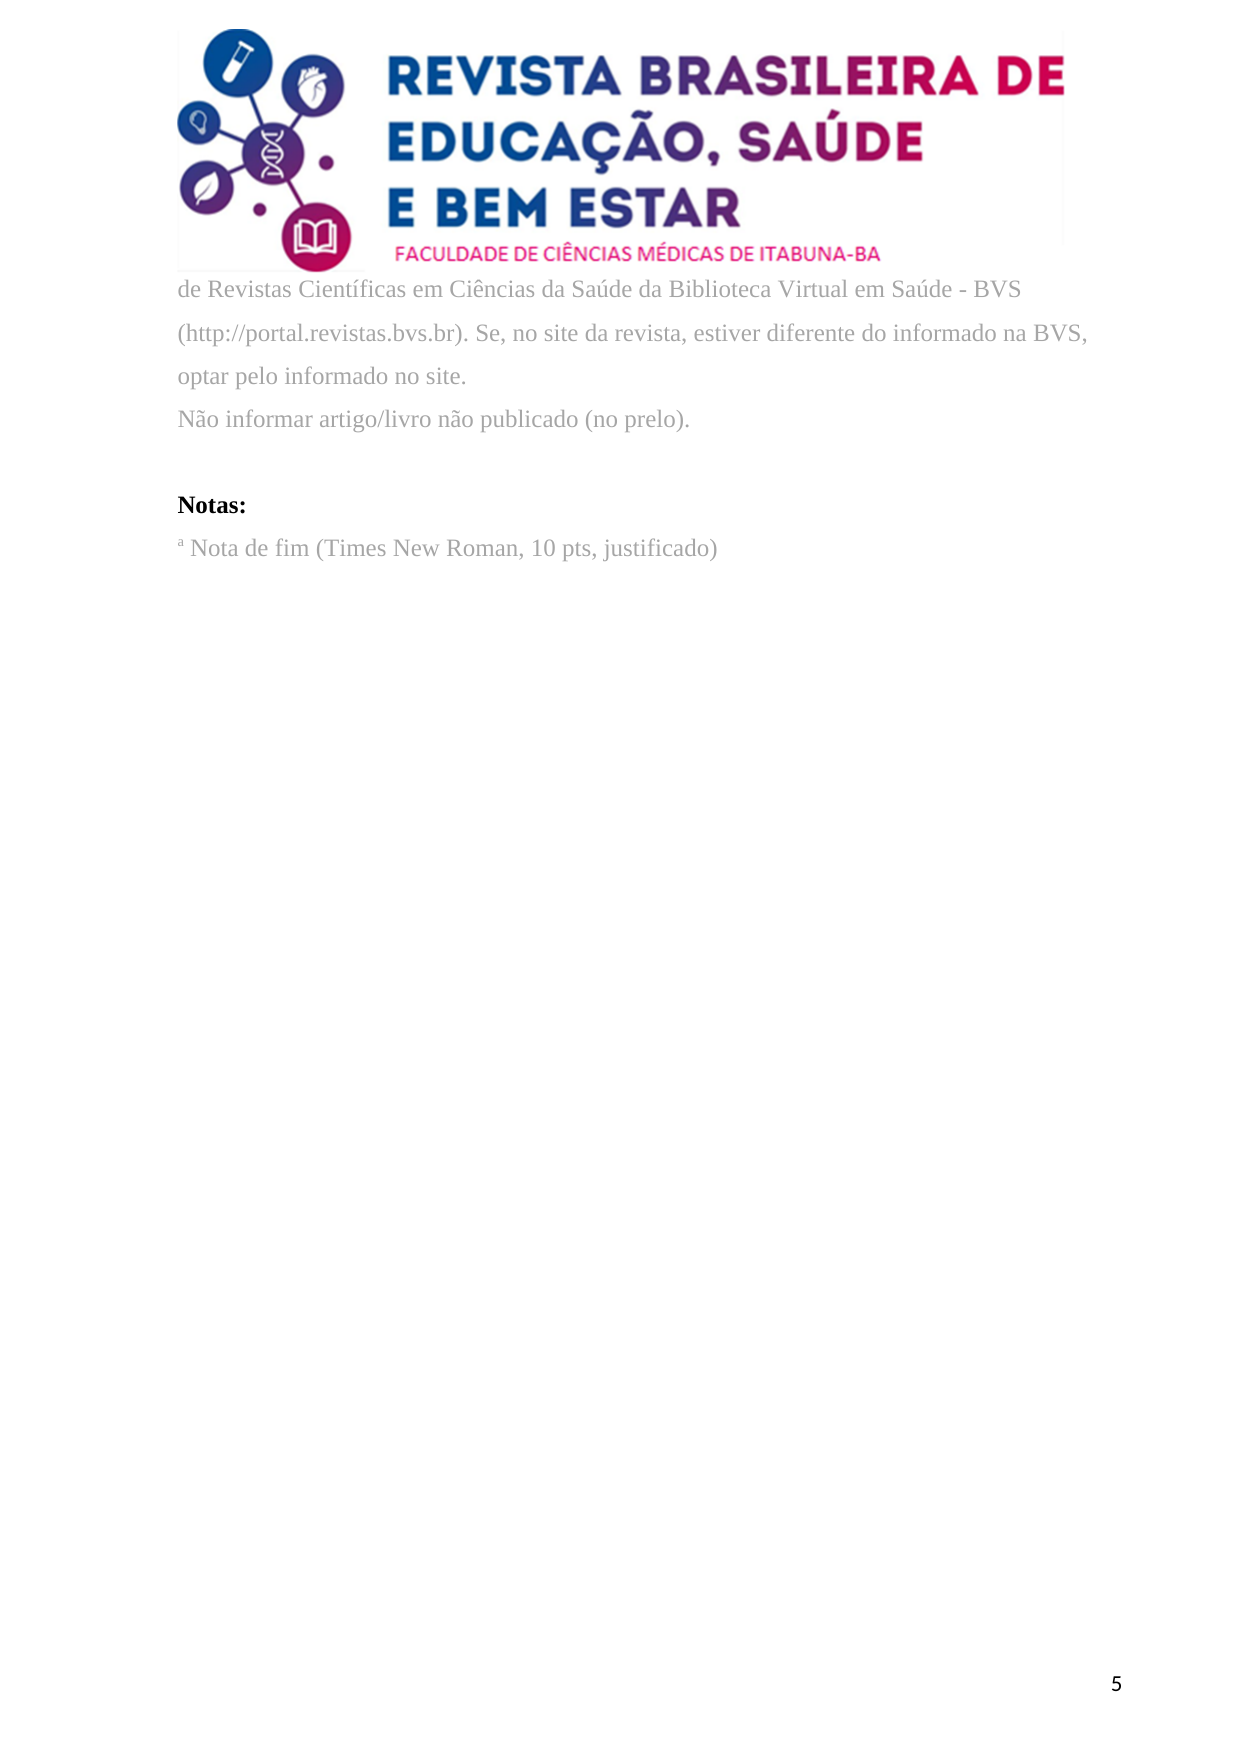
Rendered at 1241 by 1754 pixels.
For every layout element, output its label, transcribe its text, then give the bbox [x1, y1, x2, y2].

text Não informar artigo/livro não publicado (no prelo). [177, 404, 1122, 433]
text Notas: [177, 490, 1122, 519]
picture [177, 29, 1075, 275]
text a Nota de fim (Times New Roman, 10 pts, justificado) [177, 533, 1122, 562]
